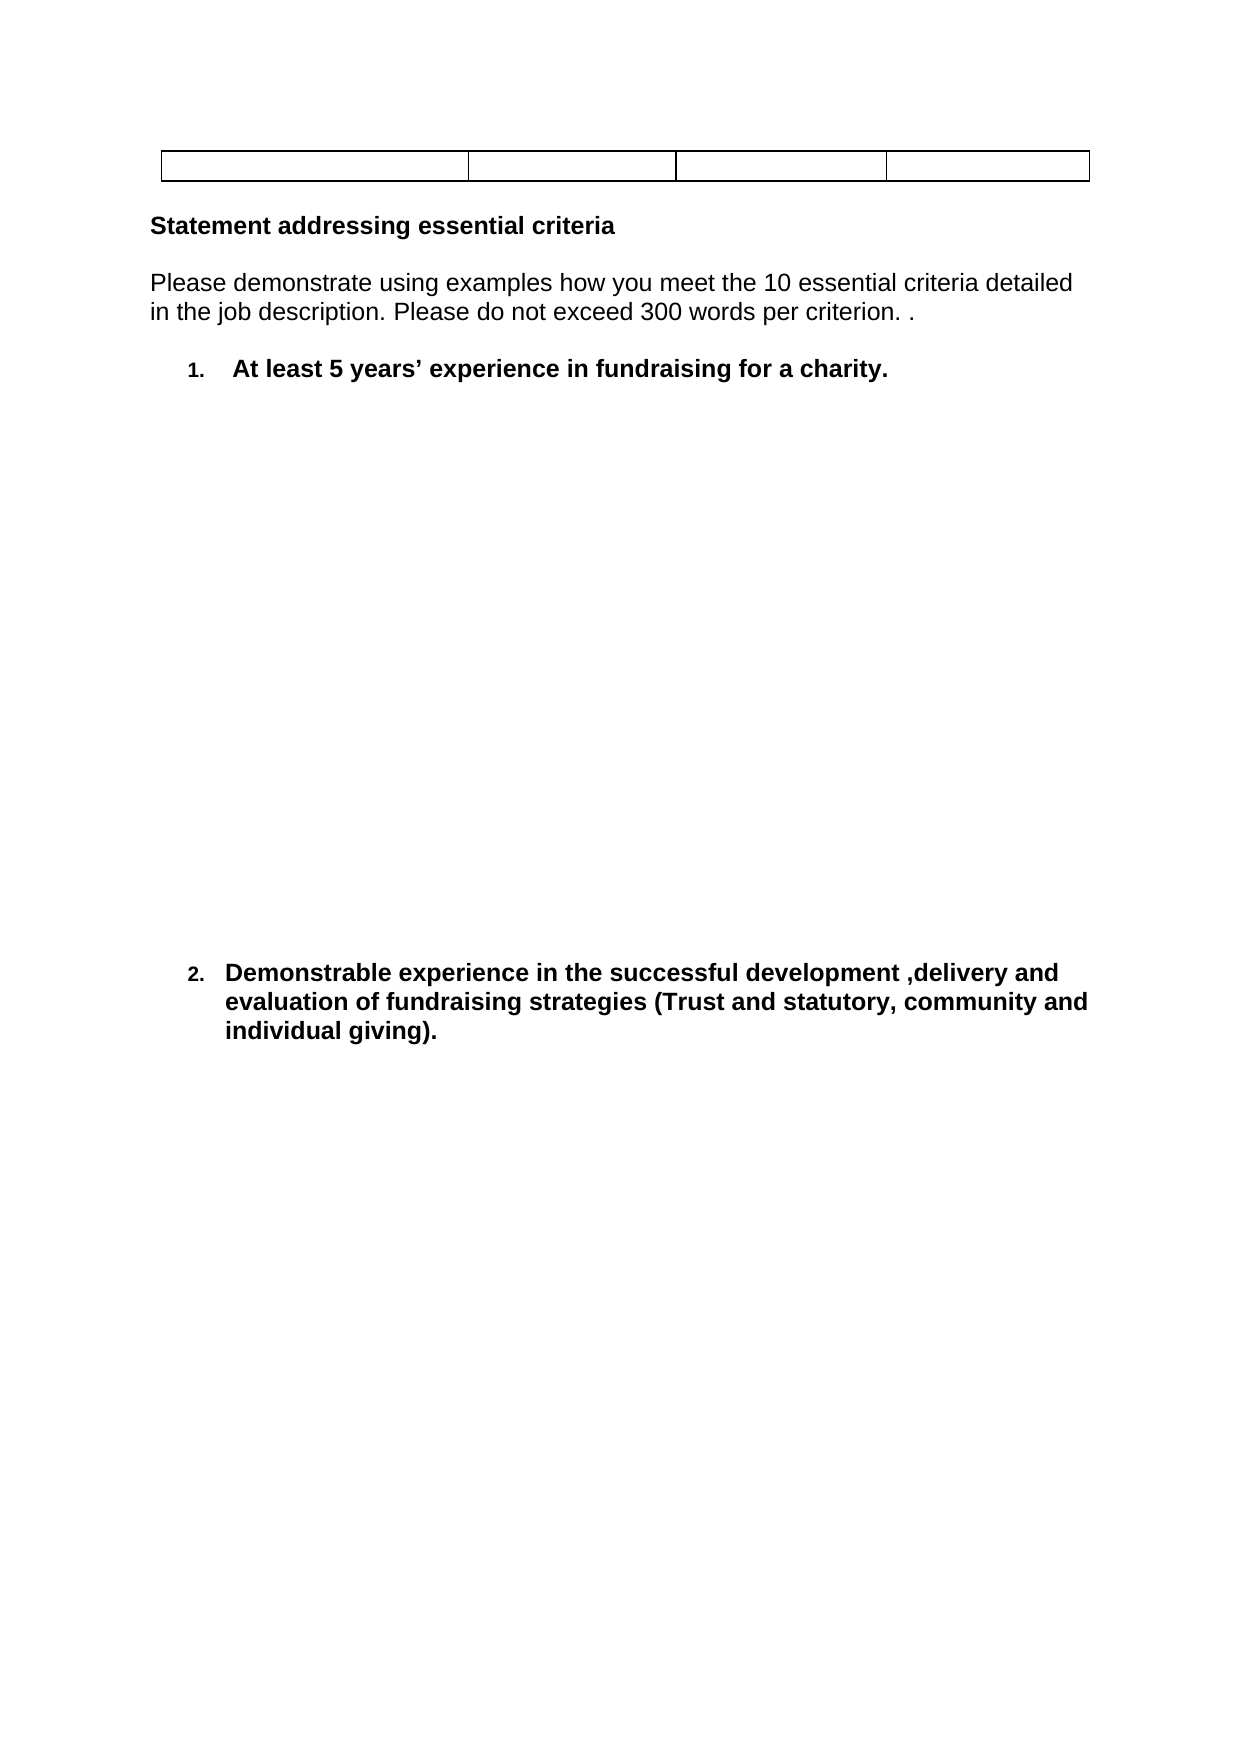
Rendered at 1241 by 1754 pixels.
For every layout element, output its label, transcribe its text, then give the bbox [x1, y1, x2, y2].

table_cell [469, 152, 675, 180]
table_cell [887, 152, 1089, 180]
table_cell [677, 152, 886, 180]
list Demonstrable experience in the successful development ,delivery and evaluation of fundraising strategies (Trust and statutory, community and individual giving). [187, 958, 1090, 1044]
text Please demonstrate using examples how you meet the 10 essential criteria detailed in the job description. Please do not exceed 300 words per criterion. . [150, 268, 1090, 326]
list At least 5 years’ experience in fundraising for a charity. [187, 354, 1090, 383]
text Statement addressing essential criteria [150, 211, 1090, 239]
table_cell [162, 152, 468, 180]
